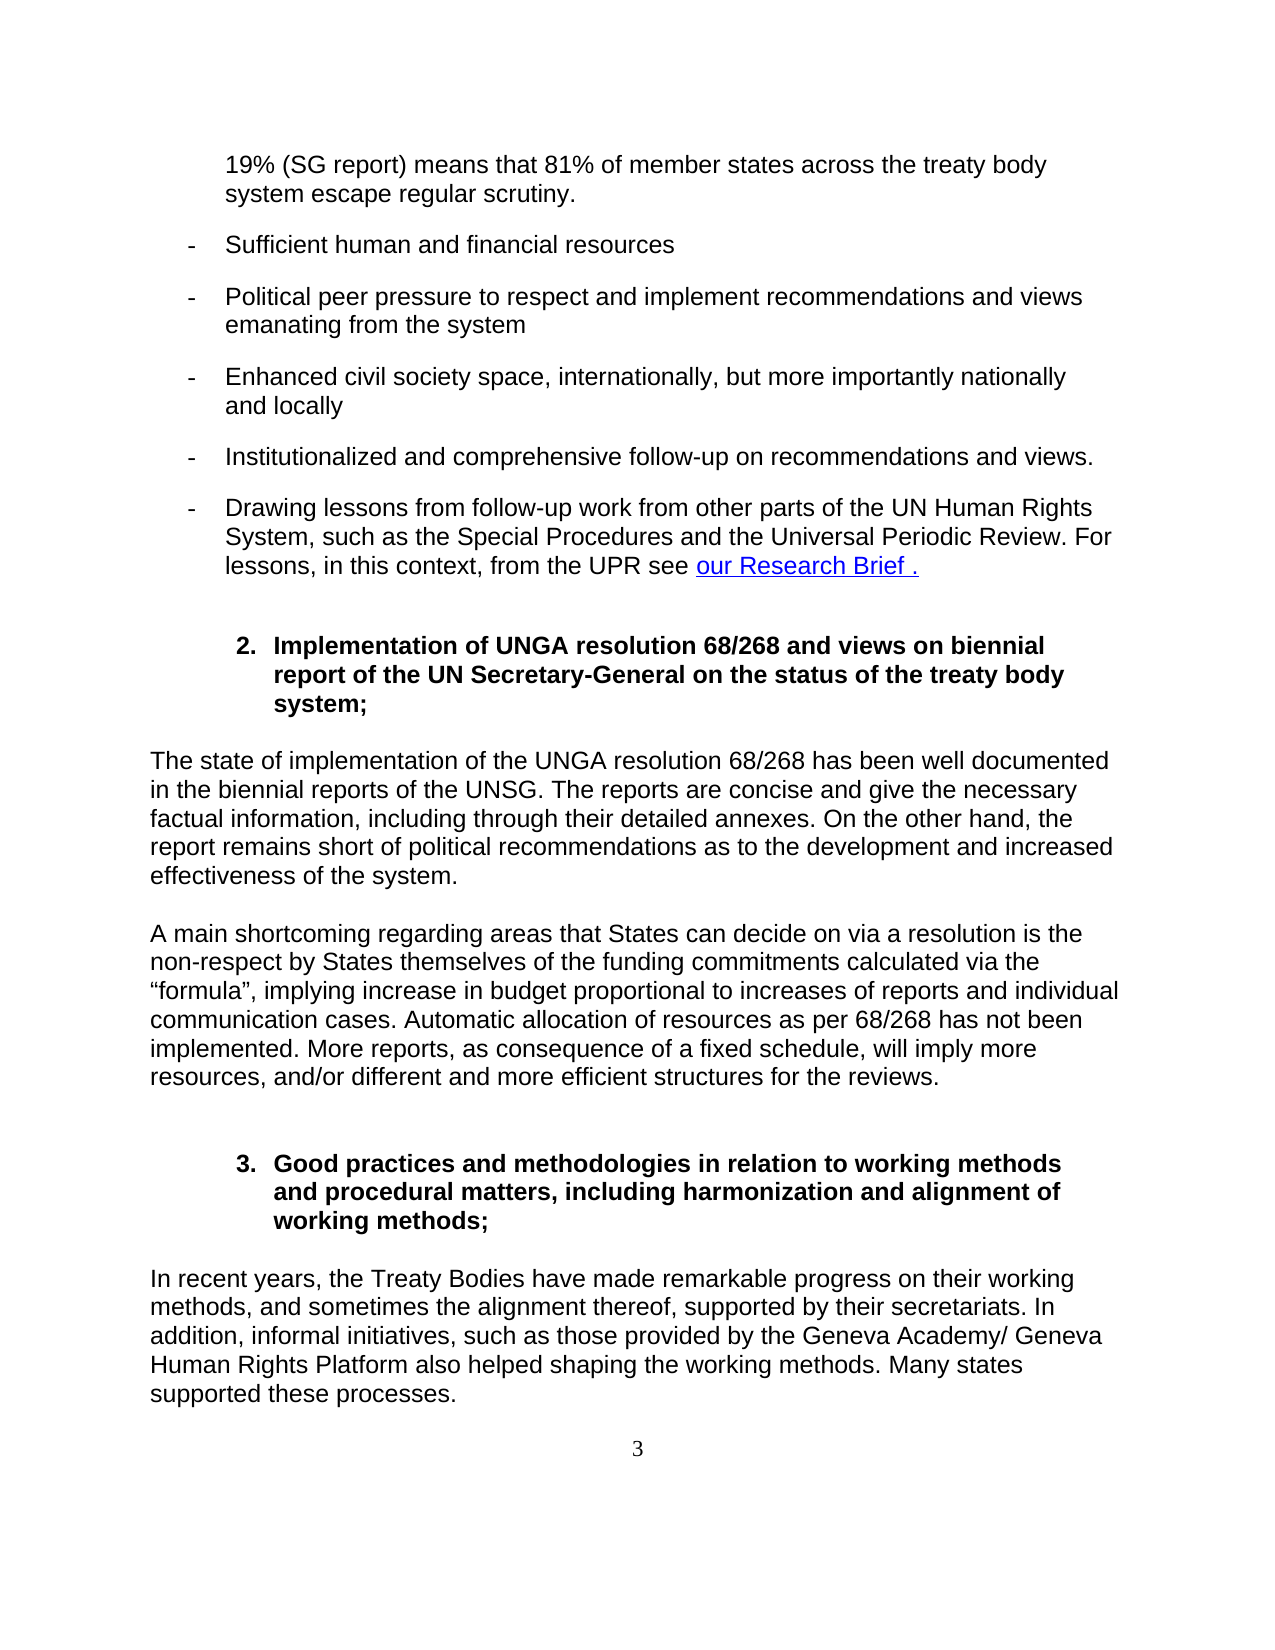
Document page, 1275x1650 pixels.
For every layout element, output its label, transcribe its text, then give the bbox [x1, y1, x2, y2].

list Drawing lessons from follow-up work from other parts of the UN Human Rights System, such as the Special Procedures and the Universal Periodic Review. For lessons, in this context, from the UPR see our Research Brief . [187, 493, 1113, 580]
list Institutionalized and comprehensive follow-up on recommendations and views. [187, 442, 1113, 471]
text The state of implementation of the UNGA resolution 68/268 has been well documented in the biennial reports of the UNSG. The reports are concise and give the necessary factual information, including through their detailed annexes. On the other hand, the report remains short of political recommendations as to the development and increased effectiveness of the system. [150, 746, 1125, 890]
list Political peer pressure to respect and implement recommendations and views emanating from the system [187, 282, 1113, 339]
text In recent years, the Treaty Bodies have made remarkable progress on their working methods, and sometimes the alignment thereof, supported by their secretariats. In addition, informal initiatives, such as those provided by the Geneva Academy/ Geneva Human Rights Platform also helped shaping the working methods. Many states supported these processes. [150, 1264, 1113, 1407]
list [187, 150, 1113, 207]
text A main shortcoming regarding areas that States can decide on via a resolution is the non-respect by States themselves of the funding commitments calculated via the “formula”, implying increase in budget proportional to increases of reports and individual communication cases. Automatic allocation of resources as per 68/268 has not been implemented. More reports, as consequence of a fixed schedule, will imply more resources, and/or different and more efficient structures for the reviews. [150, 919, 1125, 1091]
list Implementation of UNGA resolution 68/268 and views on biennial report of the UN Secretary-General on the status of the treaty body system; [236, 631, 1114, 717]
list Good practices and methodologies in relation to working methods and procedural matters, including harmonization and alignment of working methods; [236, 1149, 1113, 1235]
list Enhanced civil society space, internationally, but more importantly nationally and locally [187, 362, 1113, 419]
list Sufficient human and financial resources [187, 230, 1113, 259]
